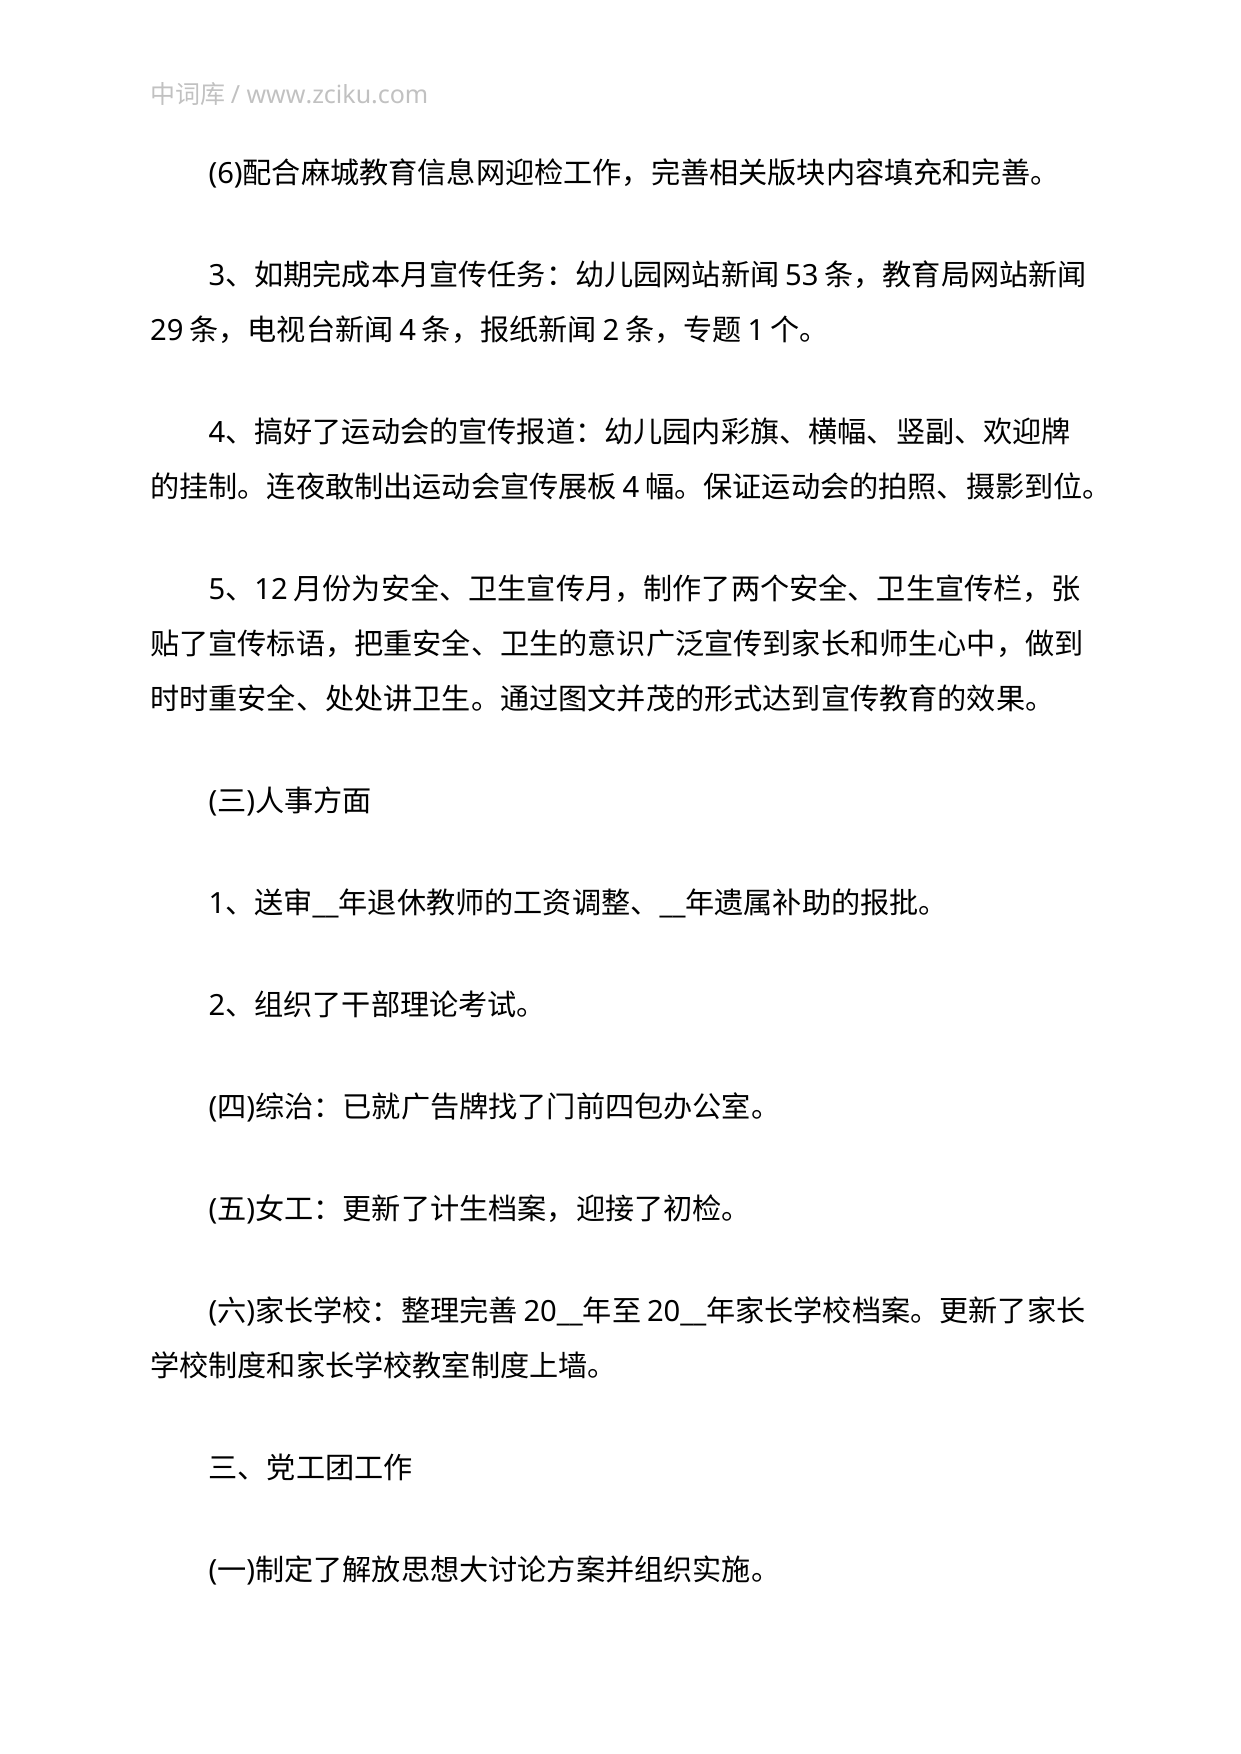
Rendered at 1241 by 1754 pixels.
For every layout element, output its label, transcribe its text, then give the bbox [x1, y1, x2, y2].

text (四)综治：已就广告牌找了门前四包办公室。 [150, 1083, 1090, 1126]
text 三、党工团工作 [150, 1444, 1090, 1487]
text 2、组织了干部理论考试。 [150, 982, 1090, 1024]
text (三)人事方面 [150, 778, 1090, 820]
text (一)制定了解放思想大讨论方案并组织实施。 [150, 1546, 1090, 1588]
text 5、12月份为安全、卫生宣传月，制作了两个安全、卫生宣传栏，张贴了宣传标语，把重安全、卫生的意识广泛宣传到家长和师生心中，做到时时重安全、处处讲卫生。通过图文并茂的形式达到宣传教育的效果。 [150, 566, 1090, 718]
text (六)家长学校：整理完善20__年至20__年家长学校档案。更新了家长学校制度和家长学校教室制度上墙。 [150, 1287, 1090, 1385]
text 1、送审__年退休教师的工资调整、__年遗属补助的报批。 [150, 879, 1090, 922]
text (6)配合麻城教育信息网迎检工作，完善相关版块内容填充和完善。 [150, 150, 1090, 192]
text (五)女工：更新了计生档案，迎接了初检。 [150, 1186, 1090, 1228]
text 4、搞好了运动会的宣传报道：幼儿园内彩旗、横幅、竖副、欢迎牌的挂制。连夜敢制出运动会宣传展板4幅。保证运动会的拍照、摄影到位。 [150, 409, 1090, 506]
text 3、如期完成本月宣传任务：幼儿园网站新闻53条，教育局网站新闻29条，电视台新闻4条，报纸新闻2条，专题1个。 [150, 252, 1090, 349]
